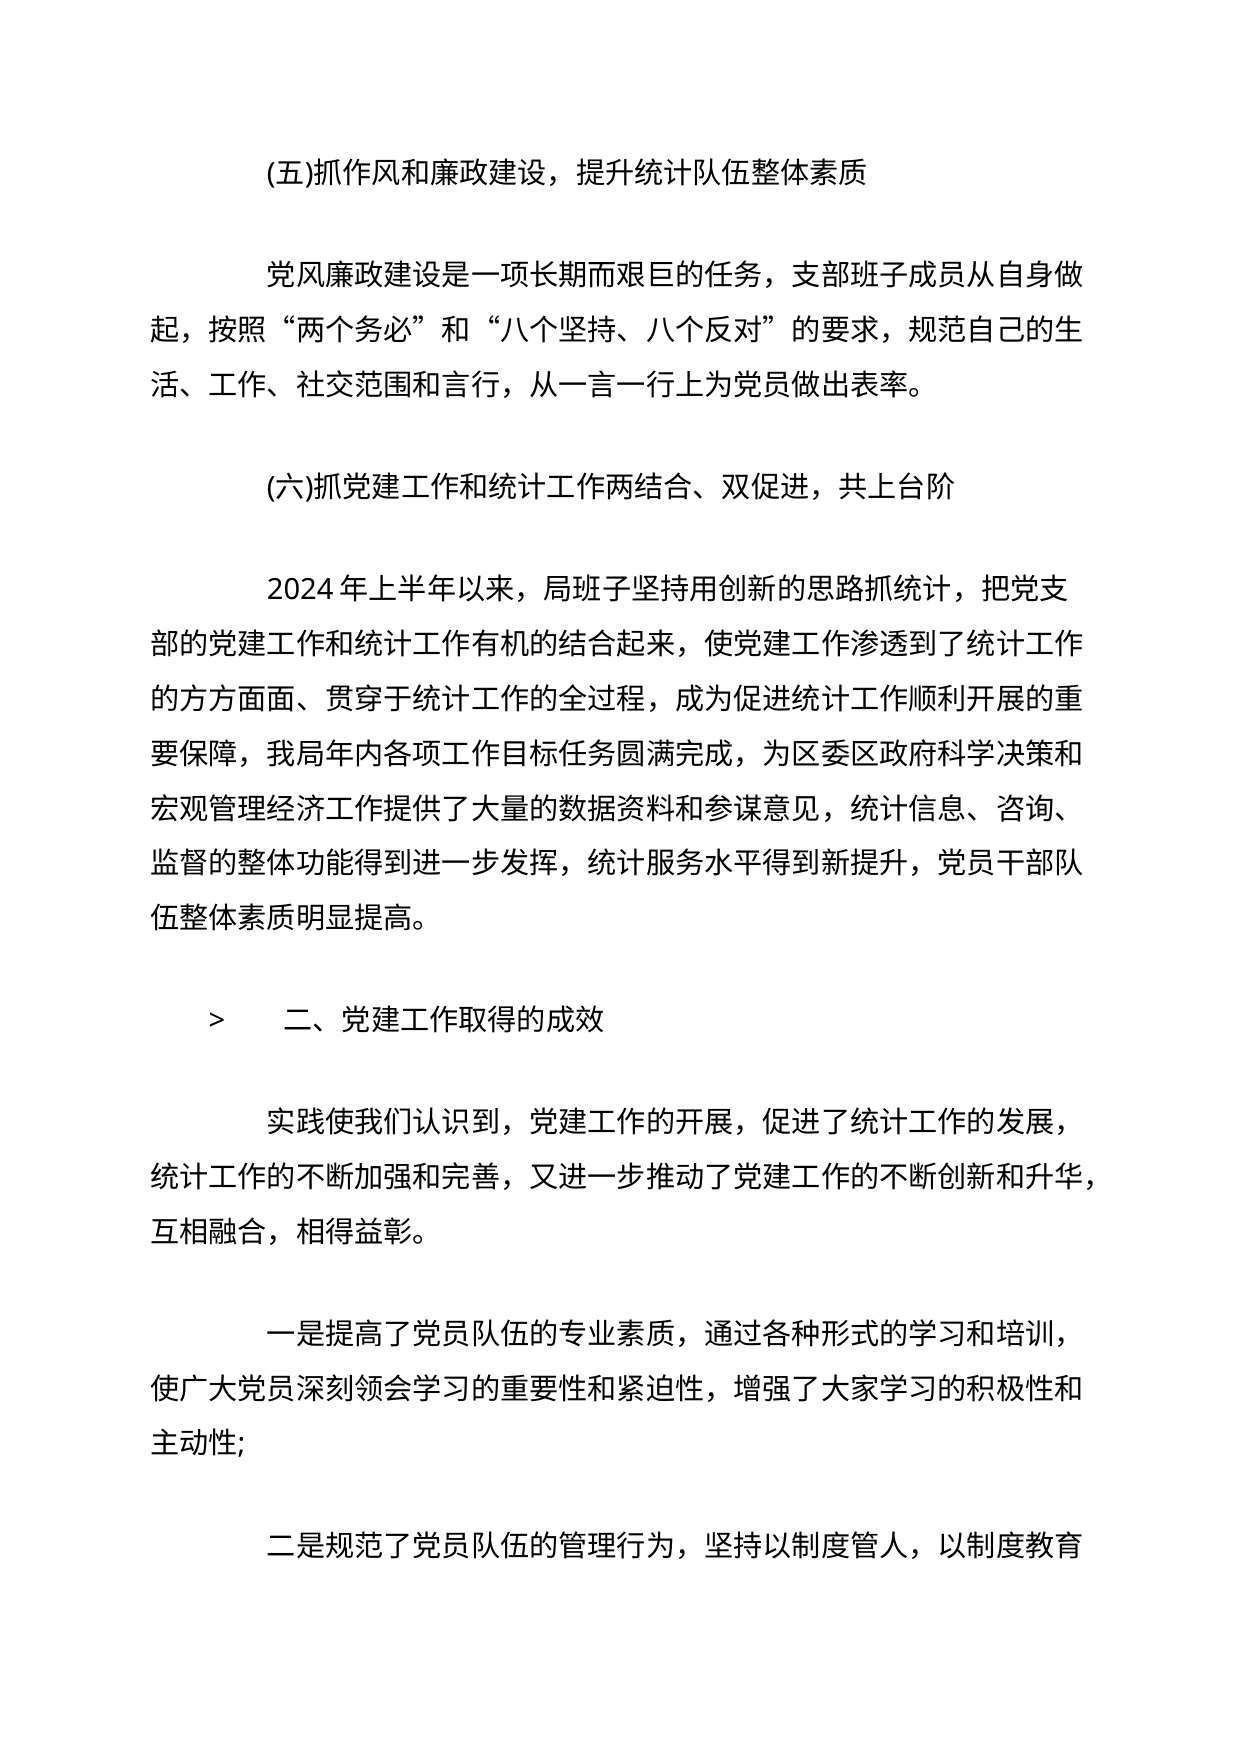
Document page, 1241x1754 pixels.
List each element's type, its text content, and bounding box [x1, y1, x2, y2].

text 一是提高了党员队伍的专业素质，通过各种形式的学习和培训，使广大党员深刻领会学习的重要性和紧迫性，增强了大家学习的积极性和主动性; [150, 1310, 1090, 1462]
text > 二、党建工作取得的成效 [150, 997, 1090, 1039]
text (五)抓作风和廉政建设，提升统计队伍整体素质 [150, 150, 1090, 192]
text (六)抓党建工作和统计工作两结合、双促进，共上台阶 [150, 463, 1090, 506]
text 实践使我们认识到，党建工作的开展，促进了统计工作的发展，统计工作的不断加强和完善，又进一步推动了党建工作的不断创新和升华，互相融合，相得益彰。 [150, 1099, 1090, 1251]
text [150, 1522, 1090, 1564]
text 2024年上半年以来，局班子坚持用创新的思路抓统计，把党支部的党建工作和统计工作有机的结合起来，使党建工作渗透到了统计工作的方方面面、贯穿于统计工作的全过程，成为促进统计工作顺利开展的重要保障，我局年内各项工作目标任务圆满完成，为区委区政府科学决策和宏观管理经济工作提供了大量的数据资料和参谋意见，统计信息、咨询、监督的整体功能得到进一步发挥，统计服务水平得到新提升，党员干部队伍整体素质明显提高。 [150, 566, 1090, 937]
text 党风廉政建设是一项长期而艰巨的任务，支部班子成员从自身做起，按照“两个务必”和“八个坚持、八个反对”的要求，规范自己的生活、工作、社交范围和言行，从一言一行上为党员做出表率。 [150, 252, 1090, 404]
